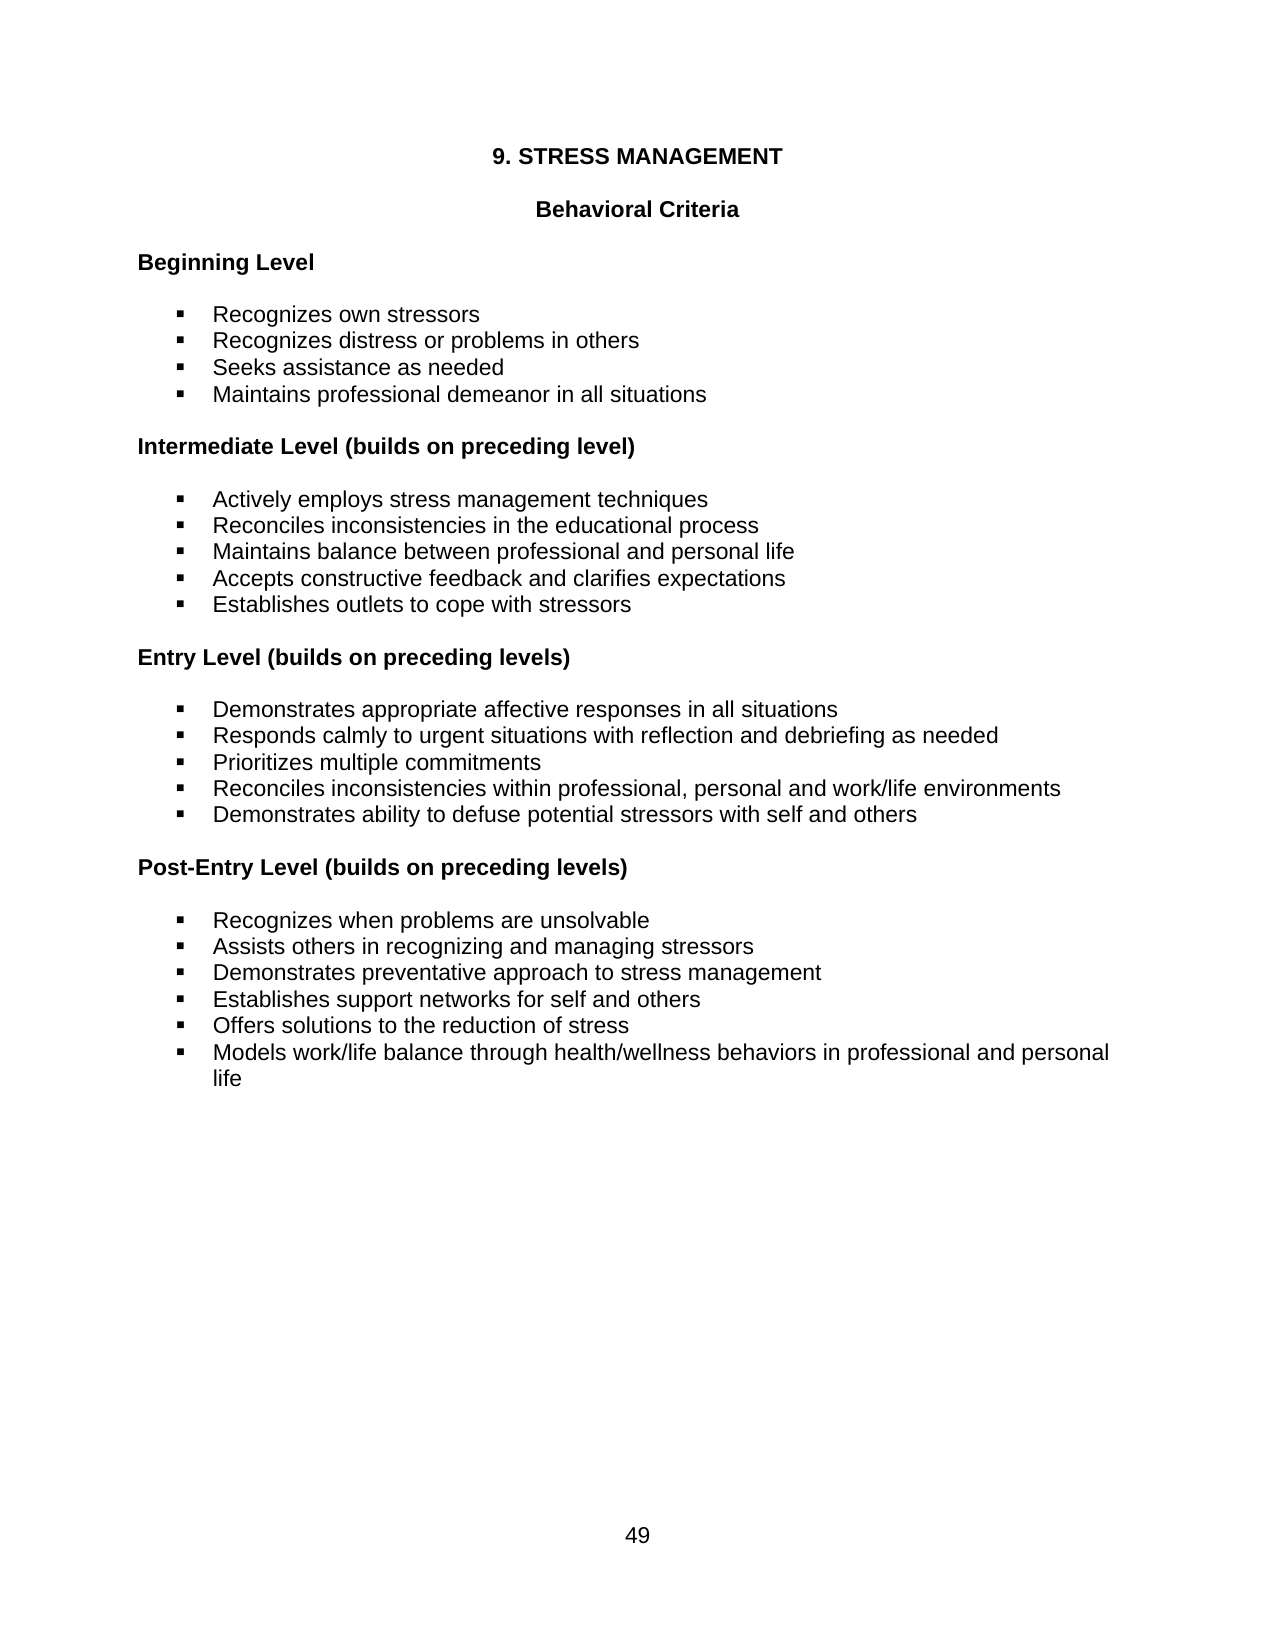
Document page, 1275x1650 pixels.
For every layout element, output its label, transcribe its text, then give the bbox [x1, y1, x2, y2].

subtitle Entry Level (builds on preceding levels) [137, 644, 1212, 670]
list Offers solutions to the reduction of stress [175, 1012, 1212, 1039]
list Demonstrates preventative approach to stress management [175, 960, 1212, 986]
list Seeks assistance as needed [175, 354, 1212, 380]
list Establishes support networks for self and others [175, 986, 1212, 1012]
subtitle STRESS MANAGEMENT Behavioral Criteria [492, 143, 783, 222]
list Reconciles inconsistencies within professional, personal and work/life environments [175, 776, 1212, 802]
list Recognizes when problems are unsolvable [175, 907, 1212, 933]
subtitle Intermediate Level (builds on preceding level) [137, 433, 1212, 459]
list Recognizes own stressors [175, 301, 1212, 328]
text Beginning Level [137, 249, 1212, 275]
list Establishes outlets to cope with stressors [175, 591, 1212, 617]
list Responds calmly to urgent situations with reflection and debriefing as needed [175, 723, 1212, 749]
list Maintains balance between professional and personal life [175, 539, 1212, 565]
list Assists others in recognizing and managing stressors [175, 933, 1212, 960]
list Prioritizes multiple commitments [175, 749, 1212, 775]
subtitle Post-Entry Level (builds on preceding levels) [138, 854, 1212, 881]
list Models work/life balance through health/wellness behaviors in professional and personal life [175, 1039, 1110, 1092]
list Reconciles inconsistencies in the educational process [175, 512, 1212, 539]
list Recognizes distress or problems in others [175, 328, 1212, 354]
list Actively employs stress management techniques [175, 486, 1212, 512]
list Demonstrates appropriate affective responses in all situations [175, 697, 1212, 723]
list Maintains professional demeanor in all situations [175, 381, 1212, 407]
list Demonstrates ability to defuse potential stressors with self and others [175, 802, 1212, 828]
list Accepts constructive feedback and clarifies expectations [175, 565, 1212, 591]
